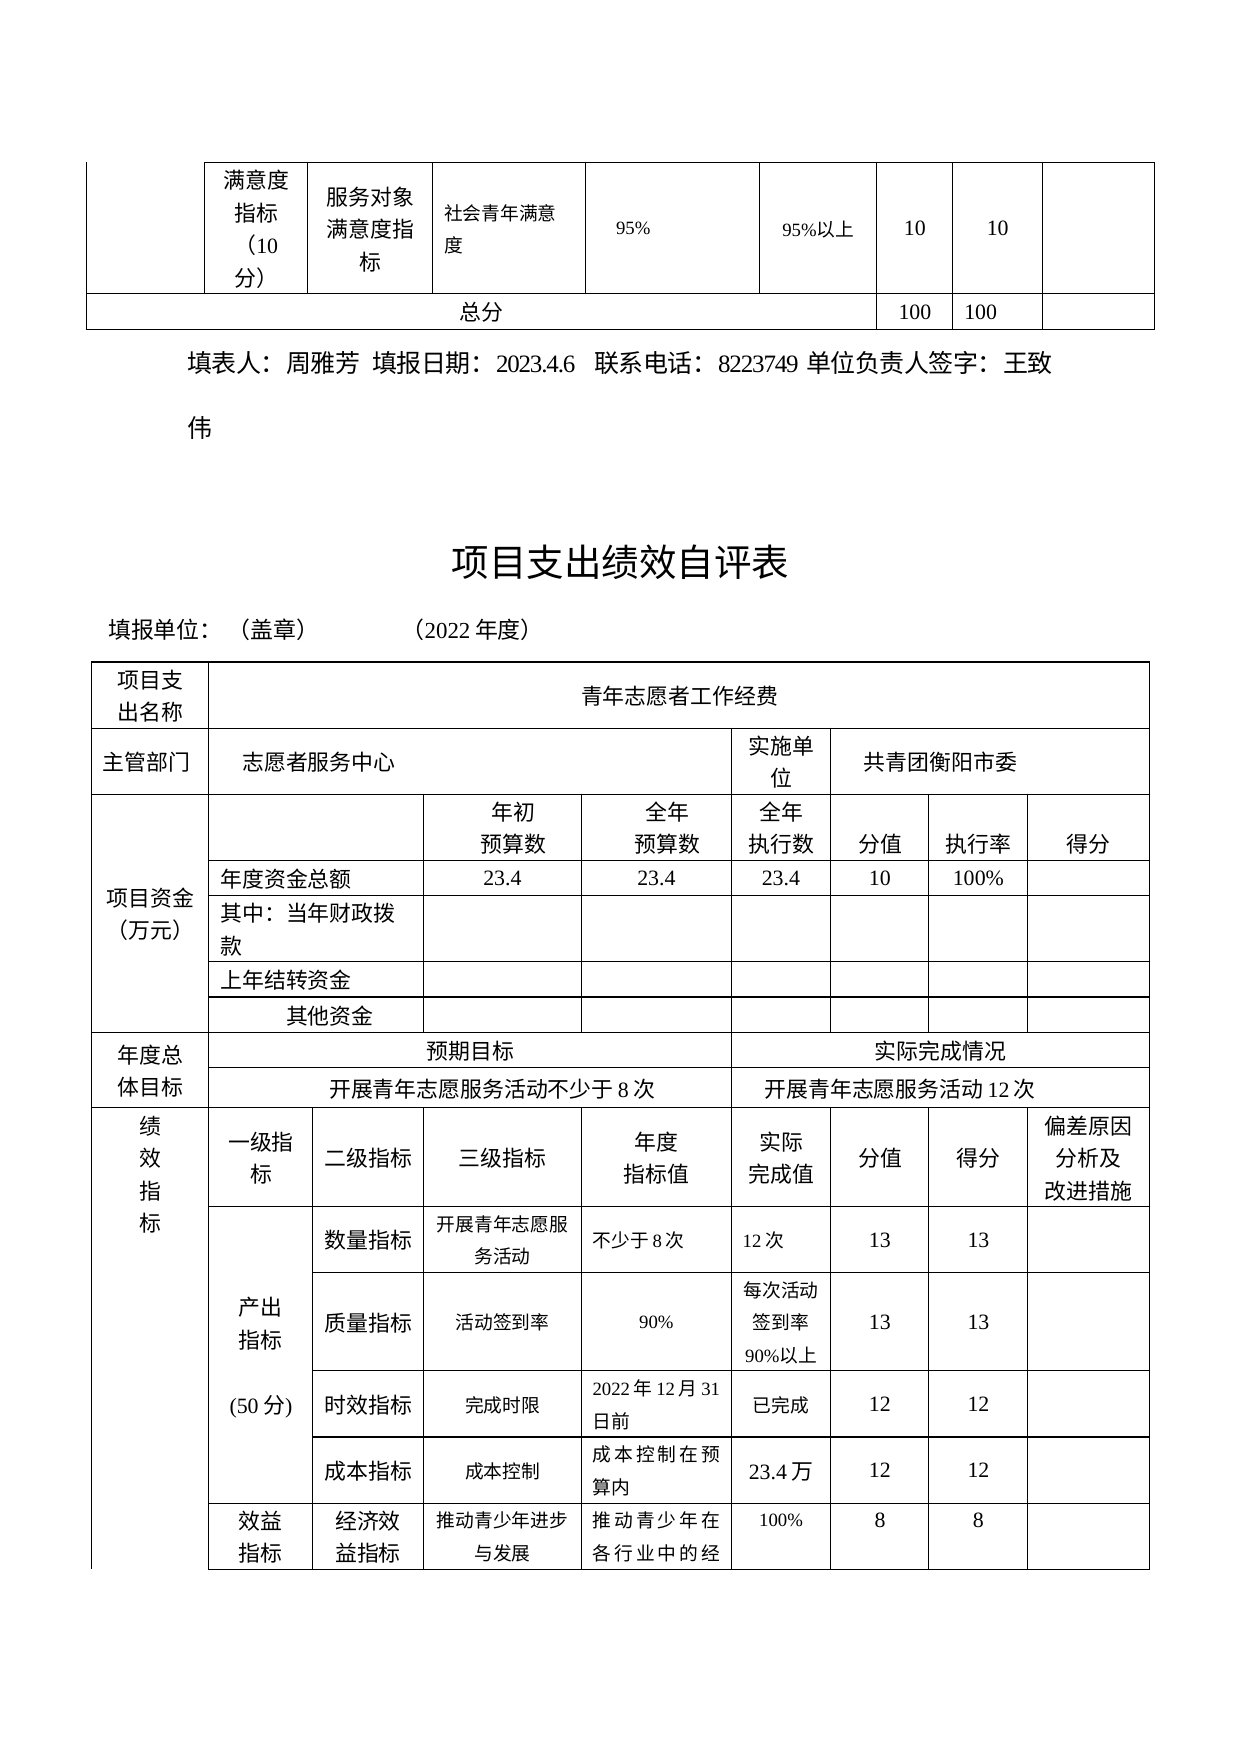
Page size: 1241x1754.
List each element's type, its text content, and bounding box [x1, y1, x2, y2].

table_cell 10 [877, 163, 952, 293]
table_cell 社会青年满意度 [433, 163, 585, 293]
table_cell 13 [929, 1207, 1027, 1272]
table_cell [1043, 163, 1154, 293]
table_cell 不少于8次 [582, 1207, 731, 1272]
table_cell 质量指标 [313, 1273, 423, 1370]
table_cell [1028, 1207, 1149, 1272]
table_cell [732, 962, 830, 996]
table_cell 12 [831, 1438, 928, 1502]
table_cell 成本控制 [424, 1438, 581, 1502]
table_cell 8 [929, 1504, 1027, 1568]
table_cell [1028, 896, 1149, 961]
table_cell 三级指标 [424, 1108, 581, 1206]
table_cell 实际完成情况 [732, 1033, 1149, 1067]
table_cell 主管部门 [92, 729, 208, 793]
table_cell [1028, 1273, 1149, 1370]
table_cell 成本控制在预算内 [582, 1438, 731, 1502]
table_cell 全年 预算数 [582, 795, 731, 859]
table_cell 得分 [929, 1108, 1027, 1206]
table_cell 13 [929, 1273, 1027, 1370]
table_cell 10 [953, 163, 1042, 293]
table_cell 23.4万 [732, 1438, 830, 1502]
table_header 项目支出绩效自评表 [91, 525, 1149, 596]
table_cell 23.4 [582, 861, 731, 895]
table_cell 12 [831, 1371, 928, 1436]
table_cell 执行率 [929, 795, 1027, 859]
table_cell 8 [831, 1504, 928, 1568]
table_cell 分值 [831, 795, 928, 859]
table_cell [209, 795, 423, 859]
table_cell 推动青少年进步与发展 [424, 1504, 581, 1568]
table_cell 分值 [831, 1108, 928, 1206]
table_cell 效益 指标 （30分） [209, 1504, 312, 1568]
table_cell 年度 指标值 [582, 1108, 731, 1206]
table_cell 其他资金 [209, 998, 423, 1032]
table_cell [1028, 998, 1149, 1032]
table_cell 年初 预算数 [424, 795, 581, 859]
table_cell [1028, 1371, 1149, 1436]
table_cell [582, 962, 731, 996]
table_cell 13 [831, 1207, 928, 1272]
table_cell 时效指标 [313, 1371, 423, 1436]
table_cell 活动签到率 [424, 1273, 581, 1370]
table_cell 实施单位 [732, 729, 830, 793]
table_cell 得分 [1028, 795, 1149, 859]
table_cell [929, 962, 1027, 996]
table_cell 数量指标 [313, 1207, 423, 1272]
table_cell 产出 指标 (50分) [209, 1207, 312, 1502]
table_cell 23.4 [424, 861, 581, 895]
table_cell [1028, 1504, 1149, 1568]
table_cell [1028, 962, 1149, 996]
table_cell 总分 [87, 294, 876, 328]
table_cell 每次活动签到率90%以上 [732, 1273, 830, 1370]
table_cell [732, 896, 830, 961]
table_cell 已完成 [732, 1371, 830, 1436]
text 填表人：周雅芳 填报日期：2023.4.6 联系电话：8223749 单位负责人签字：王致伟 [187, 330, 1053, 459]
table_cell 12次 [732, 1207, 830, 1272]
table_cell 100% [732, 1504, 830, 1568]
table_cell [831, 962, 928, 996]
table_cell 90% [582, 1273, 731, 1370]
table_cell 项目资金 （万元） [92, 795, 208, 1032]
table_cell [1028, 861, 1149, 895]
table_cell 完成时限 [424, 1371, 581, 1436]
table_cell 预期目标 [209, 1033, 731, 1067]
table_cell 实际 完成值 [732, 1108, 830, 1206]
table_cell 志愿者服务中心 [209, 729, 731, 793]
table_cell 青年志愿者工作经费 [209, 663, 1149, 727]
table_cell 100% [929, 861, 1027, 895]
table_cell 满意度 指标 （10分） [205, 163, 307, 293]
table_cell 12 [929, 1371, 1027, 1436]
table_cell 10 [831, 861, 928, 895]
table_cell [582, 998, 731, 1032]
table_cell 开展青年志愿服务活动 [424, 1207, 581, 1272]
table_cell 项目支 出名称 [92, 663, 208, 727]
table_cell [582, 896, 731, 961]
table_cell 100 [953, 294, 1042, 328]
table_cell [929, 896, 1027, 961]
table_cell 偏差原因 分析及 改进措施 [1028, 1108, 1149, 1206]
table_cell 年度资金总额 [209, 861, 423, 895]
table_cell 服务对象满意度指标 [308, 163, 432, 293]
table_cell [582, 1504, 731, 1568]
table_cell [1028, 1438, 1149, 1502]
table_cell 23.4 [732, 861, 830, 895]
table_cell [1043, 294, 1154, 328]
table_cell 95% [586, 163, 759, 293]
table_cell 95%以上 [760, 163, 876, 293]
table_cell [929, 998, 1027, 1032]
table_cell 一级指标 [209, 1108, 312, 1206]
table_cell 2022年12月31日前 [582, 1371, 731, 1436]
table_cell 绩 效 指 标 [92, 1108, 208, 1568]
table_cell 经济效 益指标 [313, 1504, 423, 1568]
table_cell [424, 962, 581, 996]
table_cell 13 [831, 1273, 928, 1370]
table_cell 全年 执行数 [732, 795, 830, 859]
table_cell 填报单位： （盖章） （2022年度） [91, 596, 1149, 661]
table_cell 开展青年志愿服务活动12次 [732, 1068, 1149, 1107]
table_cell 开展青年志愿服务活动不少于8次 [209, 1068, 731, 1107]
table_cell [732, 998, 830, 1032]
table_cell 100 [877, 294, 952, 328]
table_cell [831, 896, 928, 961]
table_cell 年度总 体目标 [92, 1033, 208, 1107]
table_cell 共青团衡阳市委 [831, 729, 1149, 793]
table_cell 12 [929, 1438, 1027, 1502]
table_cell 其中：当年财政拨款 [209, 896, 423, 961]
table_cell [424, 998, 581, 1032]
table_cell [831, 998, 928, 1032]
table_cell [424, 896, 581, 961]
table_cell 二级指标 [313, 1108, 423, 1206]
table_cell 上年结转资金 [209, 962, 423, 996]
table_cell 成本指标 [313, 1438, 423, 1502]
